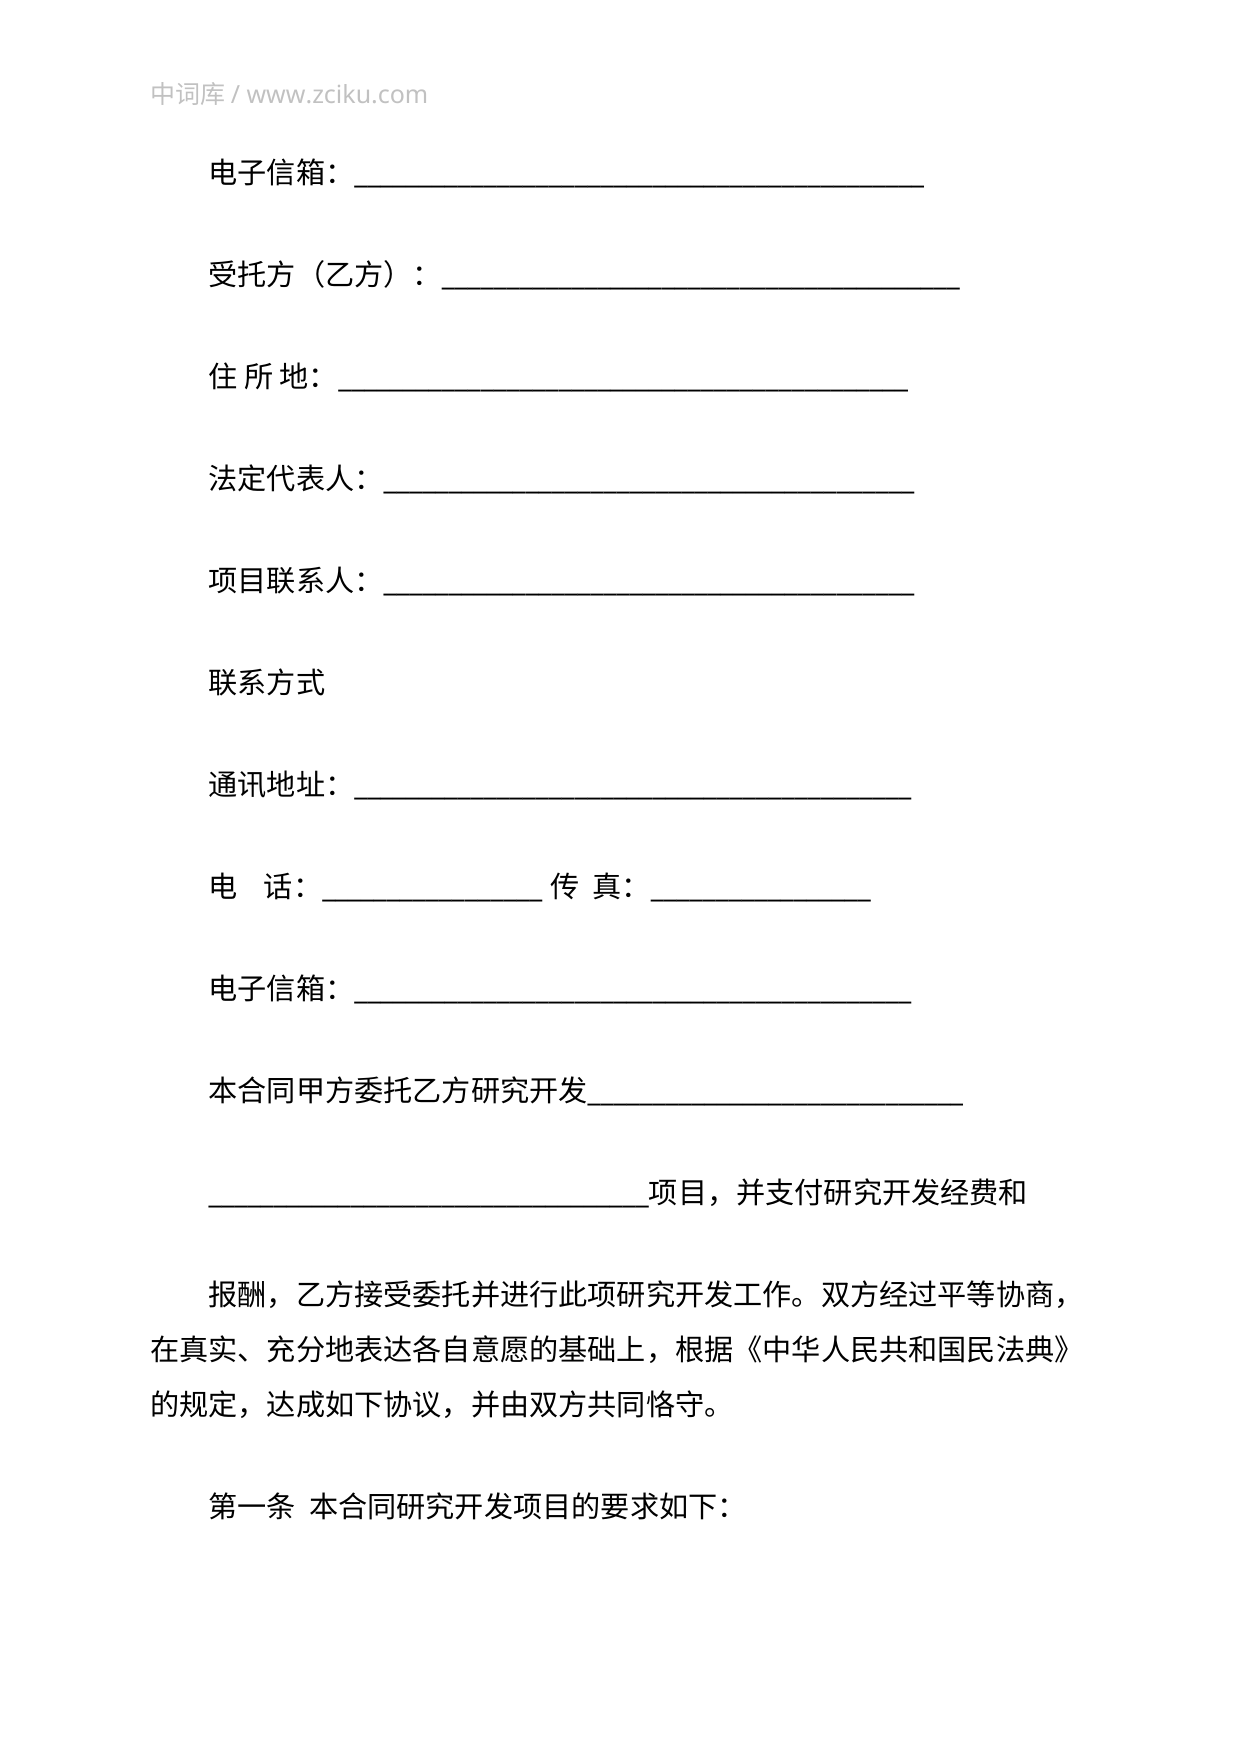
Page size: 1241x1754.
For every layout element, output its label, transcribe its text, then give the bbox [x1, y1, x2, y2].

text 电 话：_________________ 传 真：_________________ [150, 864, 1090, 906]
text 法定代表人：_________________________________________ [150, 456, 1090, 498]
text 受托方（乙方）：________________________________________ [150, 252, 1090, 294]
text 第一条 本合同研究开发项目的要求如下： [150, 1483, 1090, 1525]
text 电子信箱：____________________________________________ [150, 150, 1090, 192]
text 本合同甲方委托乙方研究开发_____________________________ [150, 1068, 1090, 1110]
text 报酬，乙方接受委托并进行此项研究开发工作。双方经过平等协商，在真实、充分地表达各自意愿的基础上，根据《中华人民共和国民法典》的规定，达成如下协议，并由双方共同恪守。 [150, 1272, 1090, 1424]
text 住 所 地：____________________________________________ [150, 354, 1090, 396]
text __________________________________项目，并支付研究开发经费和 [150, 1169, 1090, 1212]
text 通讯地址：___________________________________________ [150, 762, 1090, 804]
text 电子信箱：___________________________________________ [150, 966, 1090, 1008]
text 联系方式 [150, 660, 1090, 702]
text 项目联系人：_________________________________________ [150, 558, 1090, 600]
